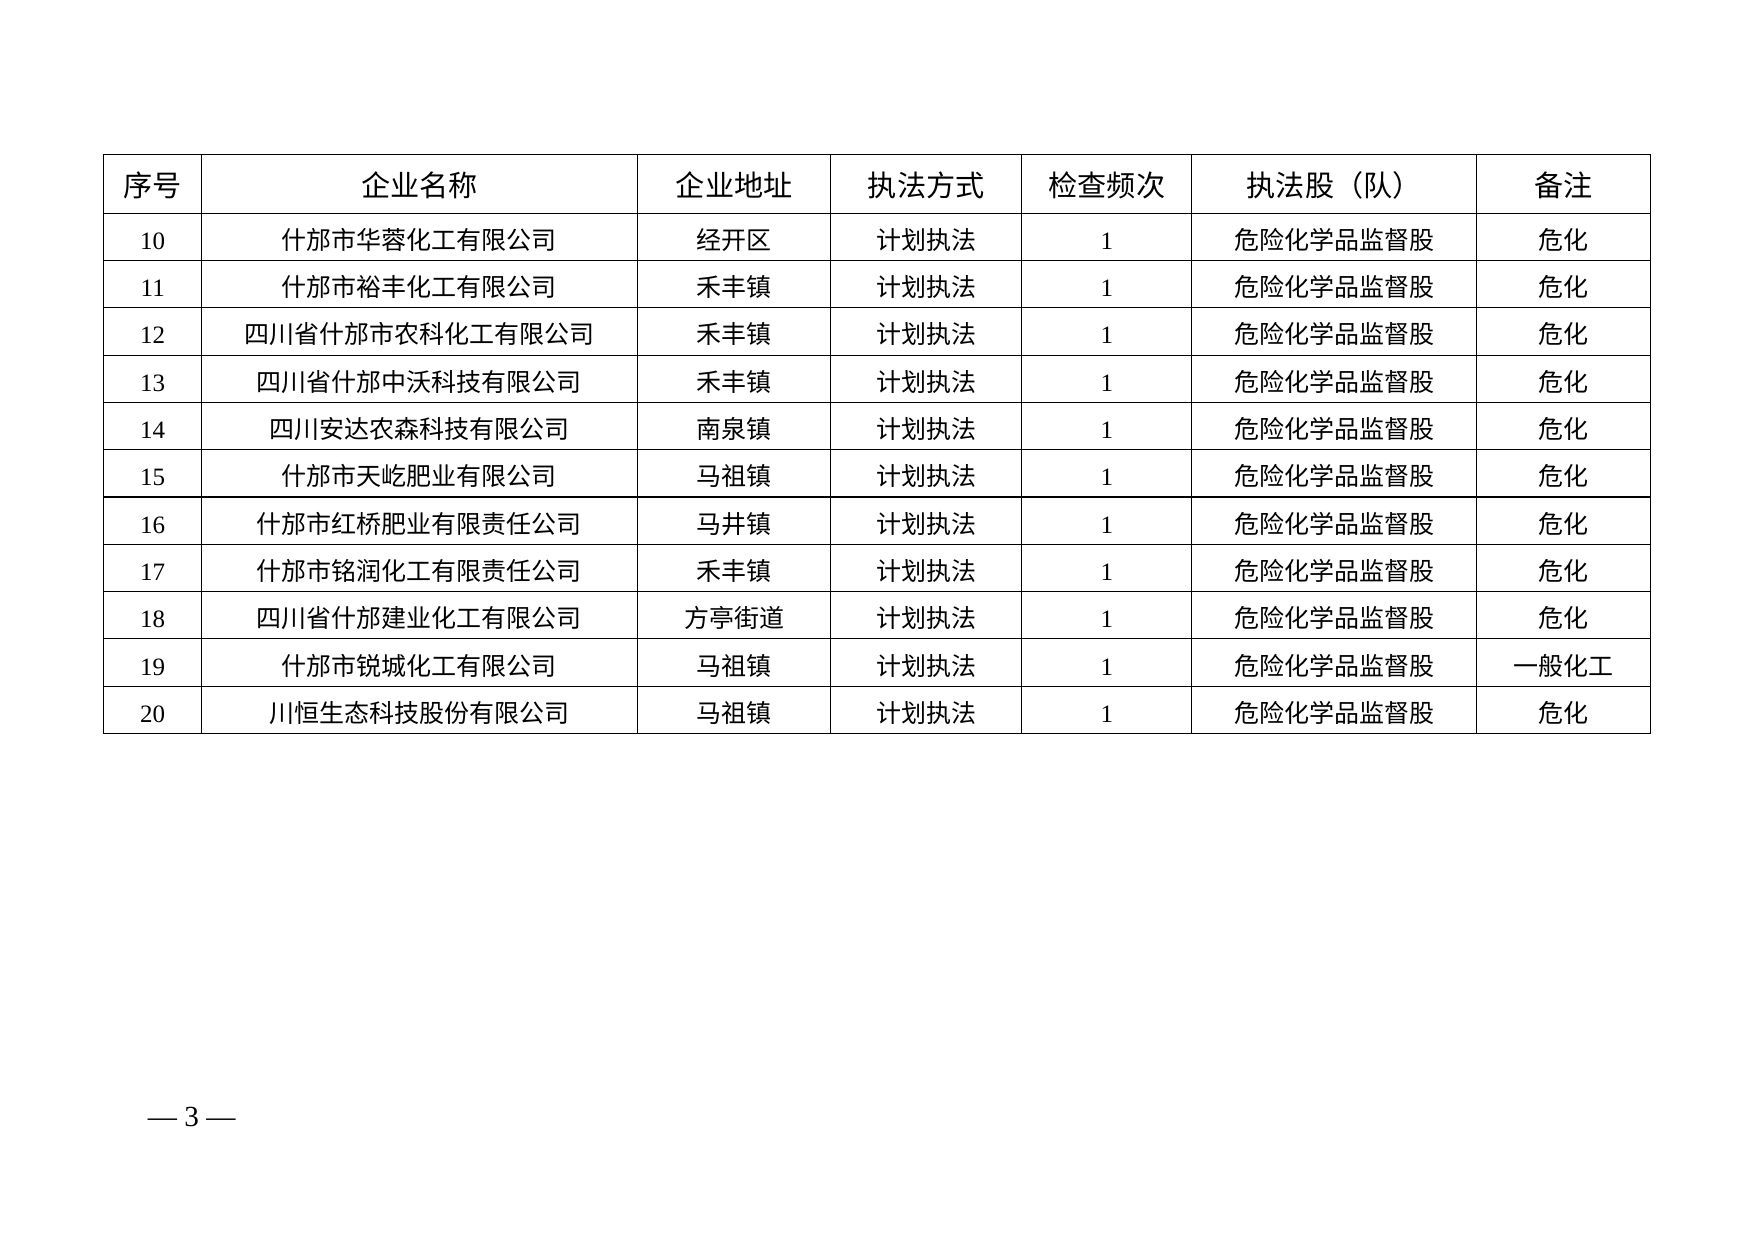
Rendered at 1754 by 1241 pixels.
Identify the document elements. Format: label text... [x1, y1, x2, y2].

table_cell 危险化学品监督股 [1192, 498, 1476, 544]
table_cell 1 [1022, 450, 1191, 496]
table_cell 危险化学品监督股 [1192, 687, 1476, 733]
table_cell 危险化学品监督股 [1192, 639, 1476, 686]
table_cell 什邡市红桥肥业有限责任公司 [202, 498, 637, 544]
table_cell 17 [104, 545, 201, 591]
table_cell 10 [104, 214, 201, 260]
table_cell 禾丰镇 [638, 308, 830, 354]
table_cell 南泉镇 [638, 403, 830, 449]
table_cell 什邡市裕丰化工有限公司 [202, 261, 637, 307]
table_cell 1 [1022, 498, 1191, 544]
table_header 执法股（队） [1192, 155, 1476, 213]
table_cell 1 [1022, 308, 1191, 354]
table_cell 禾丰镇 [638, 545, 830, 591]
table_cell 计划执法 [831, 214, 1021, 260]
table_cell 危险化学品监督股 [1192, 592, 1476, 638]
table_cell 计划执法 [831, 545, 1021, 591]
table_cell 马井镇 [638, 498, 830, 544]
table_cell 一般化工 [1477, 639, 1650, 686]
table_cell 1 [1022, 639, 1191, 686]
table_cell 13 [104, 356, 201, 402]
table_cell 危化 [1477, 308, 1650, 354]
table_cell 1 [1022, 687, 1191, 733]
table_cell 1 [1022, 261, 1191, 307]
table_cell 四川省什邡建业化工有限公司 [202, 592, 637, 638]
table_cell 马祖镇 [638, 687, 830, 733]
table_cell 计划执法 [831, 639, 1021, 686]
table_cell 马祖镇 [638, 639, 830, 686]
table_cell 计划执法 [831, 356, 1021, 402]
table_cell 危化 [1477, 545, 1650, 591]
table_cell 危险化学品监督股 [1192, 214, 1476, 260]
table_cell 15 [104, 450, 201, 496]
table_cell 1 [1022, 592, 1191, 638]
table_cell 马祖镇 [638, 450, 830, 496]
table_cell 14 [104, 403, 201, 449]
table_cell 计划执法 [831, 687, 1021, 733]
table_header 备注 [1477, 155, 1650, 213]
table_header 序号 [104, 155, 201, 213]
table_header 检查频次 [1022, 155, 1191, 213]
table_cell 危化 [1477, 498, 1650, 544]
table_cell 什邡市铭润化工有限责任公司 [202, 545, 637, 591]
table_cell 1 [1022, 214, 1191, 260]
table_cell 计划执法 [831, 308, 1021, 354]
table_cell 危化 [1477, 261, 1650, 307]
table_cell 方亭街道 [638, 592, 830, 638]
table_cell 什邡市华蓉化工有限公司 [202, 214, 637, 260]
table_cell 计划执法 [831, 592, 1021, 638]
table_cell 12 [104, 308, 201, 354]
table_cell 计划执法 [831, 450, 1021, 496]
table_cell 1 [1022, 356, 1191, 402]
table_cell 危化 [1477, 356, 1650, 402]
table_cell 川恒生态科技股份有限公司 [202, 687, 637, 733]
table_cell 20 [104, 687, 201, 733]
table_cell 危化 [1477, 214, 1650, 260]
table_cell 四川省什邡市农科化工有限公司 [202, 308, 637, 354]
table_cell 什邡市天屹肥业有限公司 [202, 450, 637, 496]
table_cell 四川省什邡中沃科技有限公司 [202, 356, 637, 402]
table_cell 18 [104, 592, 201, 638]
table_cell 四川安达农森科技有限公司 [202, 403, 637, 449]
table_cell 危化 [1477, 592, 1650, 638]
table_cell 什邡市锐城化工有限公司 [202, 639, 637, 686]
table_cell 禾丰镇 [638, 261, 830, 307]
table_cell 计划执法 [831, 261, 1021, 307]
table_cell 计划执法 [831, 403, 1021, 449]
table_cell 16 [104, 498, 201, 544]
table_header 执法方式 [831, 155, 1021, 213]
table_header 企业名称 [202, 155, 637, 213]
table_cell 危险化学品监督股 [1192, 356, 1476, 402]
table_cell 禾丰镇 [638, 356, 830, 402]
table_cell 危险化学品监督股 [1192, 403, 1476, 449]
table_cell 危险化学品监督股 [1192, 308, 1476, 354]
table_cell 危化 [1477, 450, 1650, 496]
table_cell 危化 [1477, 687, 1650, 733]
table_cell 危化 [1477, 403, 1650, 449]
table_cell 经开区 [638, 214, 830, 260]
table_cell 危险化学品监督股 [1192, 450, 1476, 496]
table_cell 19 [104, 639, 201, 686]
table_cell 危险化学品监督股 [1192, 545, 1476, 591]
table_header 企业地址 [638, 155, 830, 213]
table_cell 11 [104, 261, 201, 307]
table_cell 计划执法 [831, 498, 1021, 544]
table_cell 危险化学品监督股 [1192, 261, 1476, 307]
table_cell 1 [1022, 545, 1191, 591]
table_cell 1 [1022, 403, 1191, 449]
